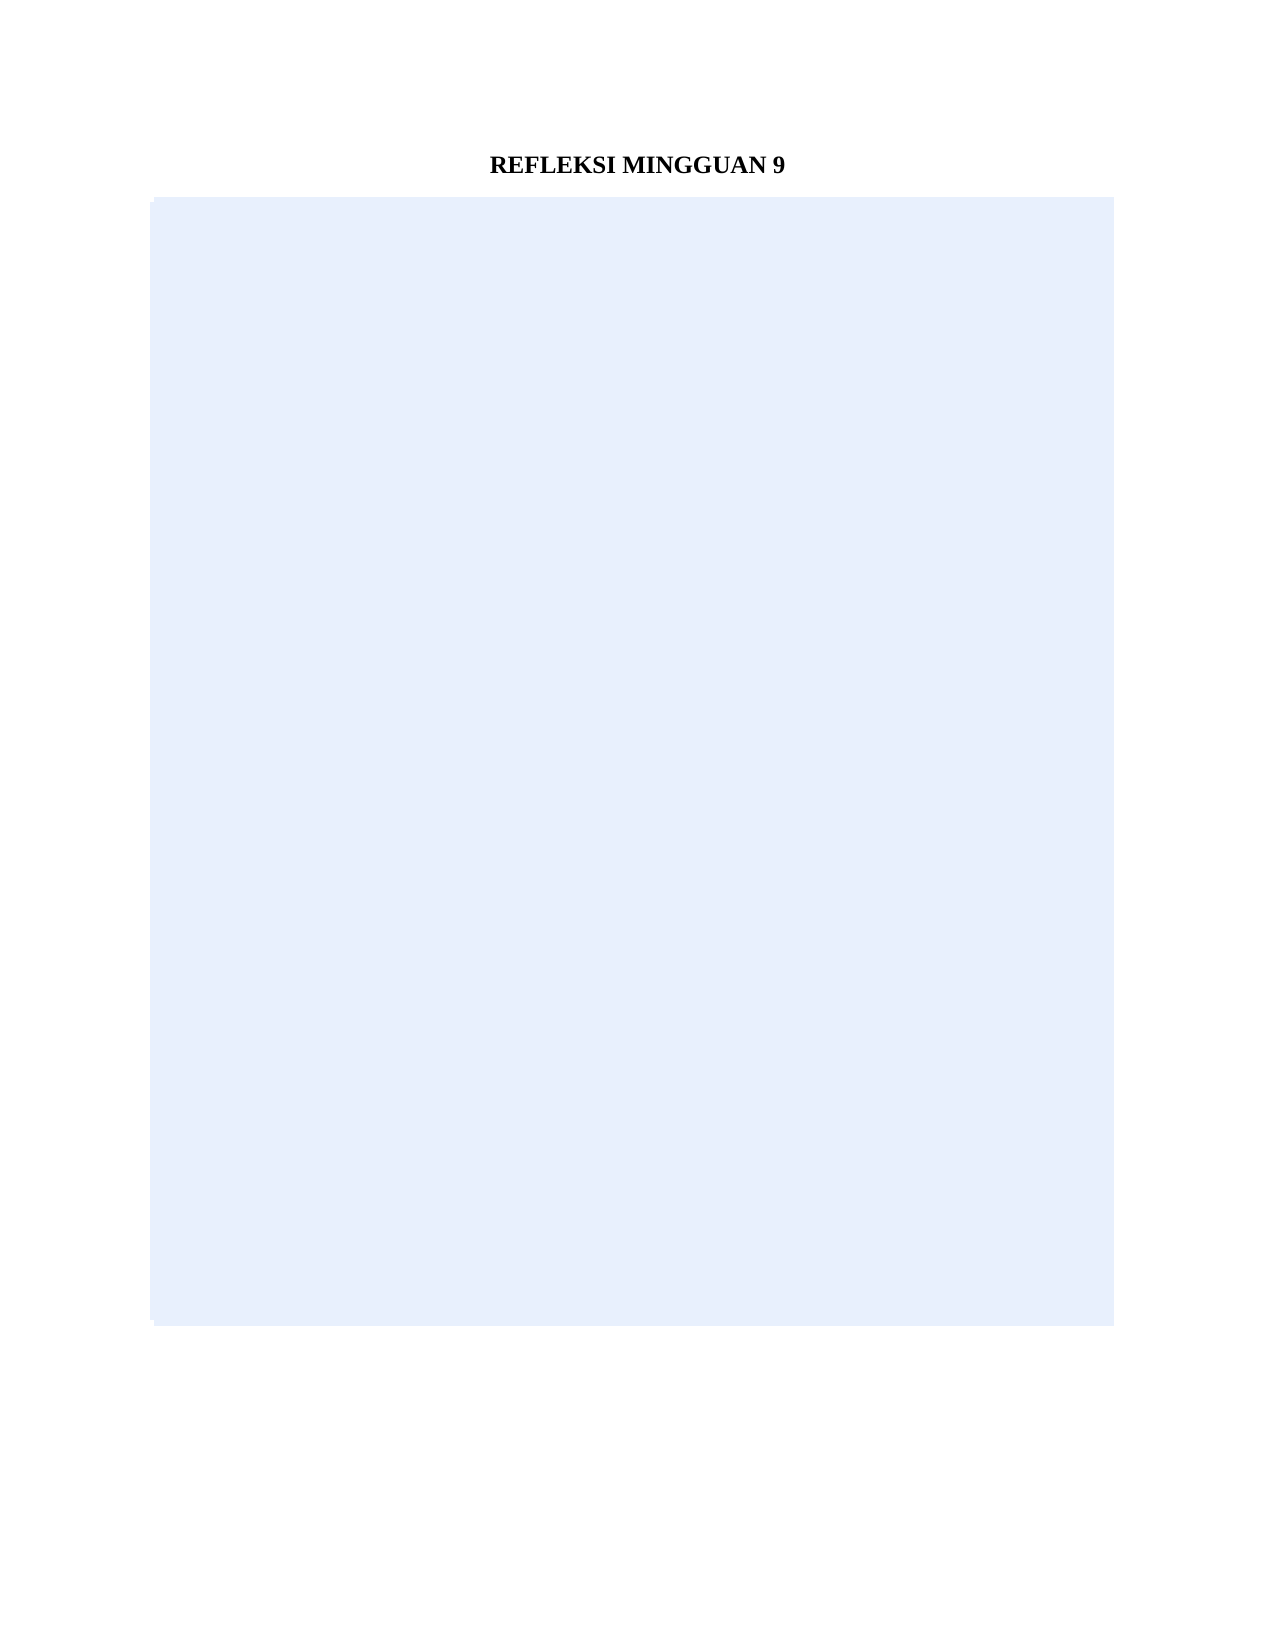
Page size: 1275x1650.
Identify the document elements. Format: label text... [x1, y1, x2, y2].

picture [150, 197, 1114, 1326]
subtitle REFLEKSI MINGGUAN 9 [150, 150, 1125, 179]
